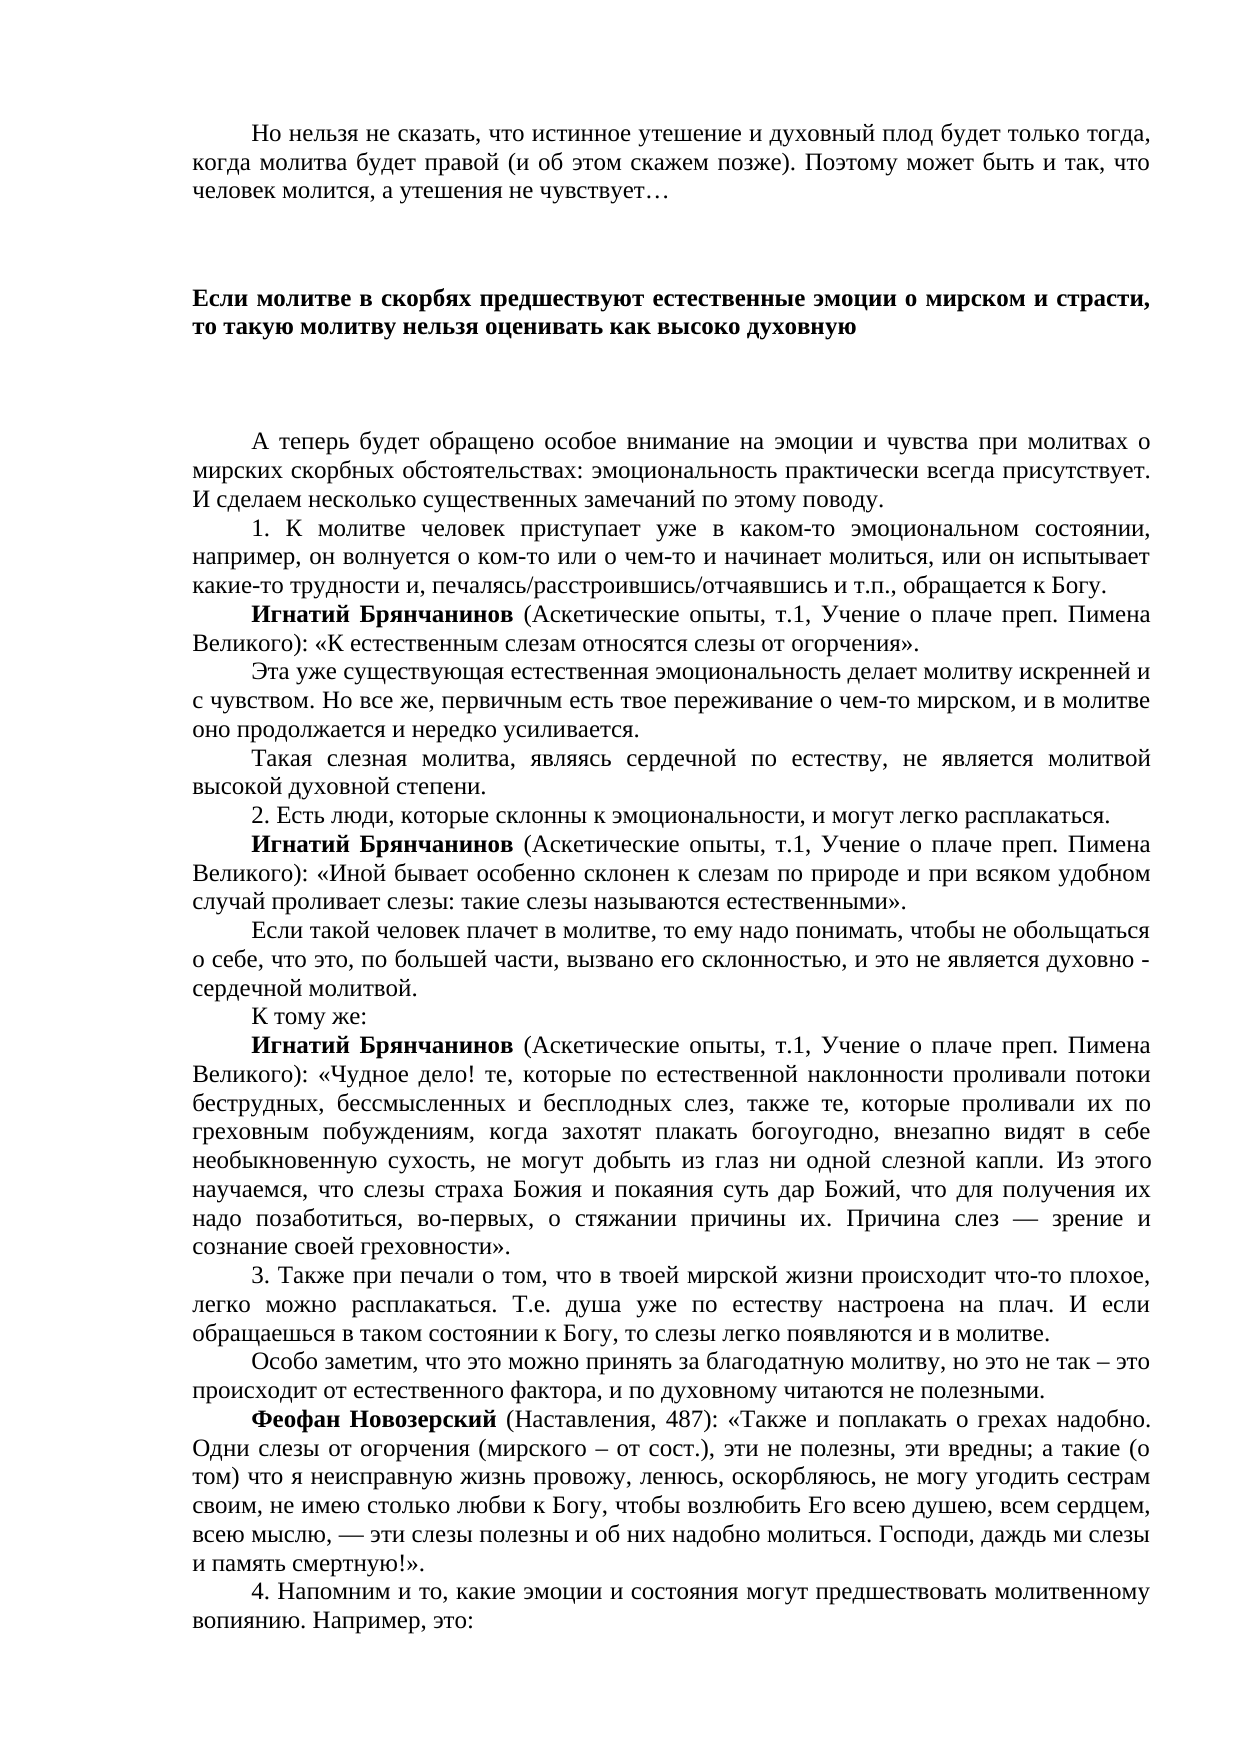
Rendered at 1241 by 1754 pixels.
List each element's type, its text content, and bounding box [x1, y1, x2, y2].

text 3. Также при печали о том, что в твоей мирской жизни происходит что-то плохое, легко можно расплакаться. Т.е. душа уже по естеству настроена на плач. И если обращаешься в таком состоянии к Богу, то слезы легко появляются и в молитве. [192, 1260, 1152, 1346]
text 2. Есть люди, которые склонны к эмоциональности, и могут легко расплакаться. [192, 800, 1152, 829]
text Особо заметим, что это можно принять за благодатную молитву, но это не так – это происходит от естественного фактора, и по духовному читаются не полезными. [192, 1346, 1152, 1404]
text 4. Напомним и то, какие эмоции и состояния могут предшествовать молитвенному вопиянию. Например, это: [192, 1576, 1152, 1634]
text Игнатий Брянчанинов (Аскетические опыты, т.1, Учение о плаче преп. Пимена Великого): «К естественным слезам относятся слезы от огорчения». [192, 599, 1152, 656]
text А теперь будет обращено особое внимание на эмоции и чувства при молитвах о мирских скорбных обстоятельствах: эмоциональность практически всегда присутствует. И сделаем несколько существенных замечаний по этому поводу. [192, 426, 1152, 513]
text Эта уже существующая естественная эмоциональность делает молитву искренней и с чувством. Но все же, первичным есть твое переживание о чем-то мирском, и в молитве оно продолжается и нередко усиливается. [192, 656, 1152, 743]
text К тому же: [192, 1001, 1152, 1030]
text Такая слезная молитва, являясь сердечной по естеству, не является молитвой высокой духовной степени. [192, 743, 1152, 800]
text Если такой человек плачет в молитве, то ему надо понимать, чтобы не обольщаться о себе, что это, по большей части, вызвано его склонностью, и это не является духовно - сердечной молитвой. [192, 915, 1152, 1001]
text Игнатий Брянчанинов (Аскетические опыты, т.1, Учение о плаче преп. Пимена Великого): «Иной бывает особенно склонен к слезам по природе и при всяком удобном случай проливает слезы: такие слезы называются естественными». [192, 829, 1152, 915]
text 1. К молитве человек приступает уже в каком-то эмоциональном состоянии, например, он волнуется о ком-то или о чем-то и начинает молиться, или он испытывает какие-то трудности и, печалясь/расстроившись/отчаявшись и т.п., обращается к Богу. [192, 513, 1152, 599]
text Но нельзя не сказать, что истинное утешение и духовный плод будет только тогда, когда молитва будет правой (и об этом скажем позже). Поэтому может быть и так, что человек молится, а утешения не чувствует… [192, 118, 1152, 204]
subtitle Если молитве в скорбях предшествуют естественные эмоции о мирском и страсти, то такую молитву нельзя оценивать как высоко духовную [192, 283, 1152, 340]
text Феофан Новозерский (Наставления, 487): «Также и поплакать о грехах надобно. Одни слезы от огорчения (мирского – от сост.), эти не полезны, эти вредны; а такие (о том) что я неисправную жизнь провожу, ленюсь, оскорбляюсь, не могу угодить сестрам своим, не имею столько любви к Богу, чтобы возлюбить Его всею душею, всем сердцем, всею мыслю, — эти слезы полезны и об них надобно молиться. Господи, даждь ми слезы и память смертную!». [192, 1404, 1152, 1576]
text Игнатий Брянчанинов (Аскетические опыты, т.1, Учение о плаче преп. Пимена Великого): «Чудное дело! те, которые по естественной наклонности проливали потоки беструдных, бессмысленных и бесплодных слез, также те, которые проливали их по греховным побуждениям, когда захотят плакать богоугодно, внезапно видят в себе необыкновенную сухость, не могут добыть из глаз ни одной слезной капли. Из этого научаемся, что слезы страха Божия и покаяния суть дар Божий, что для получения их надо позаботиться, во-первых, о стяжании причины их. Причина слез — зрение и сознание своей греховности». [192, 1030, 1152, 1260]
